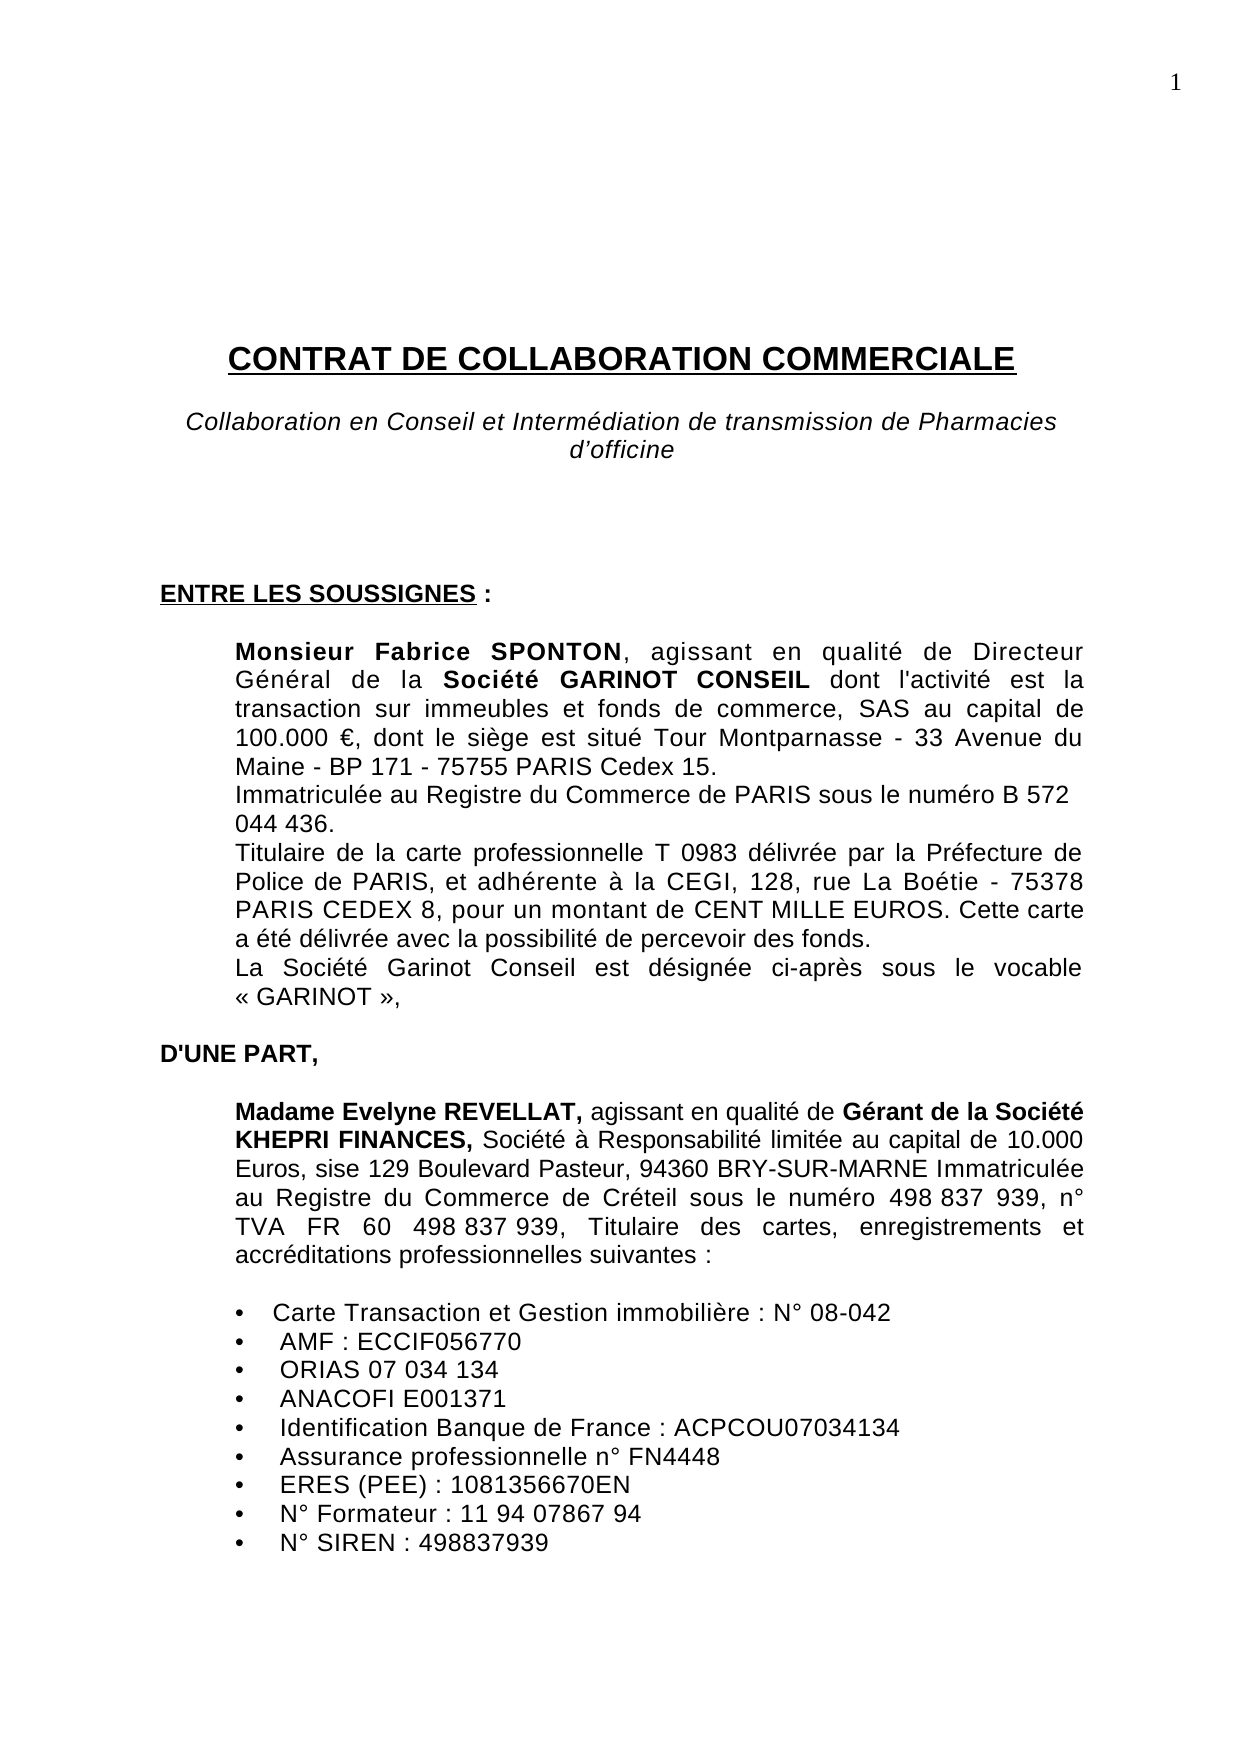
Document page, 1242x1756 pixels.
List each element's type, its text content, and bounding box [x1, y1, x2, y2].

list Carte Transaction et Gestion immobilière : N° 08-042 [235, 1298, 1084, 1327]
text Madame Evelyne REVELLAT, agissant en qualité de Gérant de la Société KHEPRI FINANCES, Société à Responsabilité limitée au capital de 10.000 Euros, sise 129 Boulevard Pasteur, 94360 BRY-SUR-MARNE Immatriculée au Registre du Commerce de Créteil sous le numéro 498 837 939, n° TVA FR 60 498 837 939, Titulaire des cartes, enregistrements et accréditations professionnelles suivantes : [235, 1097, 1084, 1269]
text Monsieur Fabrice SPONTON, agissant en qualité de Directeur Général de la Société GARINOT CONSEIL dont l'activité est la transaction sur immeubles et fonds de commerce, SAS au capital de 100.000 €, dont le siège est situé Tour Montparnasse - 33 Avenue du Maine - BP 171 - 75755 PARIS Cedex 15. [235, 637, 1084, 780]
text Immatriculée au Registre du Commerce de PARIS sous le numéro B 572 044 436. [235, 780, 1084, 838]
list N° SIREN : 498837939 [235, 1528, 1084, 1557]
list AMF : ECCIF056770 [235, 1327, 1084, 1355]
text ENTRE LES SOUSSIGNES : [160, 579, 1084, 608]
list ERES (PEE) : 1081356670EN [235, 1470, 1084, 1499]
list Identification Banque de France : ACPCOU07034134 [235, 1413, 1084, 1442]
list N° Formateur : 11 94 07867 94 [235, 1499, 1084, 1528]
list Assurance professionnelle n° FN4448 [235, 1442, 1084, 1470]
text D'UNE PART, [160, 1039, 1084, 1068]
text La Société Garinot Conseil est désignée ci-après sous le vocable « GARINOT », [235, 953, 1084, 1010]
list ORIAS 07 034 134 [235, 1355, 1084, 1384]
text Titulaire de la carte professionnelle T 0983 délivrée par la Préfecture de Police de PARIS, et adhérente à la CEGI, 128, rue La Boétie - 75378 PARIS CEDEX 8, pour un montant de CENT MILLE EUROS. Cette carte a été délivrée avec la possibilité de percevoir des fonds. [235, 838, 1084, 953]
text CONTRAT DE COLLABORATION COMMERCIALE [160, 339, 1084, 378]
text Collaboration en Conseil et Intermédiation de transmission de Pharmacies d’officine [160, 407, 1084, 464]
list ANACOFI E001371 [235, 1384, 1084, 1413]
